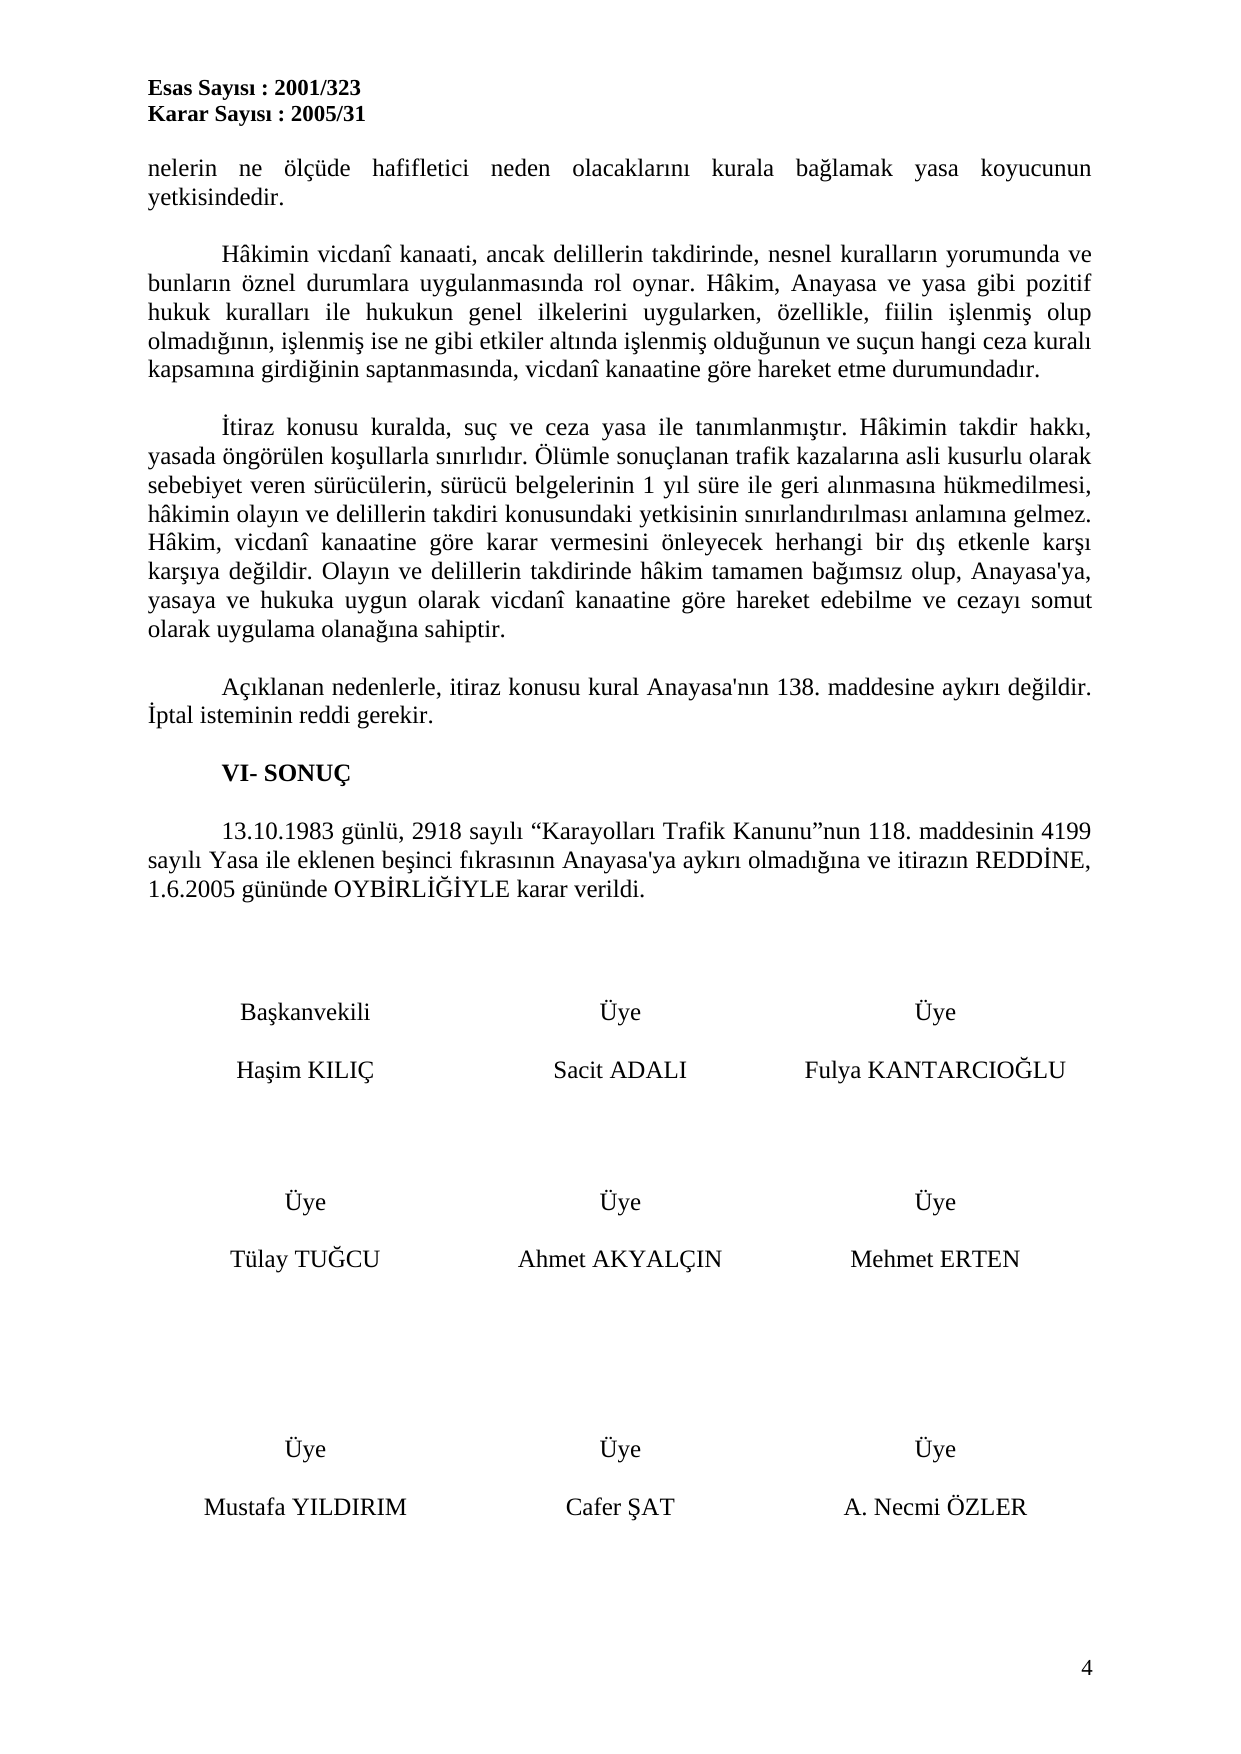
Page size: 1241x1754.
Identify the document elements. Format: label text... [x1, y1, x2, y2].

text VI- SONUÇ [148, 758, 1093, 787]
table_header Üye Fulya KANTARCIOĞLU [778, 990, 1093, 1092]
text Açıklanan nedenlerle, itiraz konusu kural Anayasa'nın 138. maddesine aykırı değildir. İptal isteminin reddi gerekir. [148, 672, 1093, 729]
table_header Üye Mustafa YILDIRIM [148, 1426, 463, 1528]
table_header Başkanvekili Haşim KILIÇ [148, 990, 463, 1092]
table_header Üye Ahmet AKYALÇIN [463, 1179, 778, 1281]
table_header Üye A. Necmi ÖZLER [778, 1426, 1093, 1528]
table_header Üye Mehmet ERTEN [778, 1179, 1093, 1281]
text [148, 153, 1093, 210]
text Hâkimin vicdanî kanaati, ancak delillerin takdirinde, nesnel kuralların yorumunda ve bunların öznel durumlara uygulanmasında rol oynar. Hâkim, Anayasa ve yasa gibi pozitif hukuk kuralları ile hukukun genel ilkelerini uygularken, özellikle, fiilin işlenmiş olup olmadığının, işlenmiş ise ne gibi etkiler altında işlenmiş olduğunun ve suçun hangi ceza kuralı kapsamına girdiğinin saptanmasında, vicdanî kanaatine göre hareket etme durumundadır. [148, 239, 1093, 383]
text İtiraz konusu kuralda, suç ve ceza yasa ile tanımlanmıştır. Hâkimin takdir hakkı, yasada öngörülen koşullarla sınırlıdır. Ölümle sonuçlanan trafik kazalarına asli kusurlu olarak sebebiyet veren sürücülerin, sürücü belgelerinin 1 yıl süre ile geri alınmasına hükmedilmesi, hâkimin olayın ve delillerin takdiri konusundaki yetkisinin sınırlandırılması anlamına gelmez. Hâkim, vicdanî kanaatine göre karar vermesini önleyecek herhangi bir dış etkenle karşı karşıya değildir. Olayın ve delillerin takdirinde hâkim tamamen bağımsız olup, Anayasa'ya, yasaya ve hukuka uygun olarak vicdanî kanaatine göre hareket edebilme ve cezayı somut olarak uygulama olanağına sahiptir. [148, 412, 1093, 642]
table_header Üye Cafer ŞAT [463, 1426, 778, 1528]
table_header Üye Tülay TUĞCU [148, 1179, 463, 1281]
text 13.10.1983 günlü, 2918 sayılı “Karayolları Trafik Kanunu”nun 118. maddesinin 4199 sayılı Yasa ile eklenen beşinci fıkrasının Anayasa'ya aykırı olmadığına ve itirazın REDDİNE, 1.6.2005 gününde OYBİRLİĞİYLE karar verildi. [148, 816, 1093, 902]
table_header Üye Sacit ADALI [463, 990, 778, 1092]
